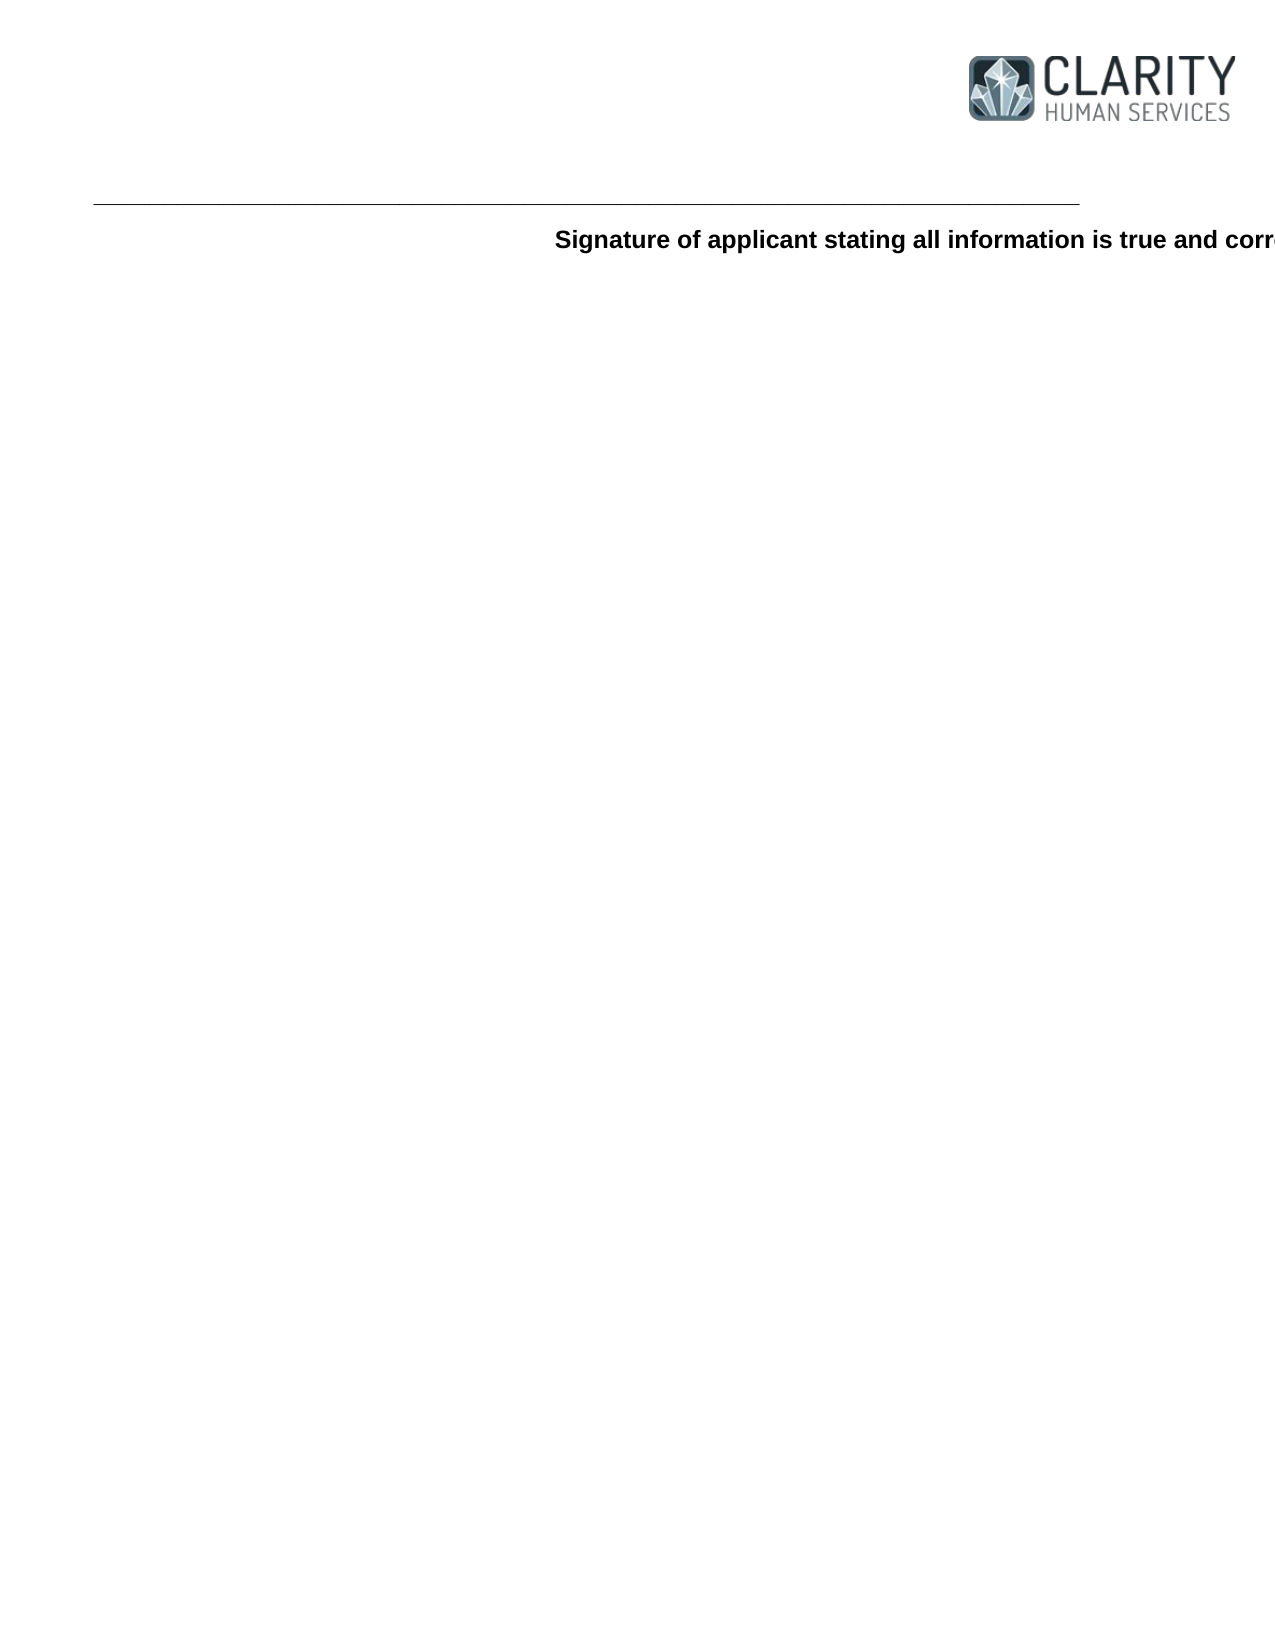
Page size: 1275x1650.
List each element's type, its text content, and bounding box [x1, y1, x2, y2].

picture [969, 56, 1236, 121]
text _______________________________________________________________________ [94, 179, 1087, 207]
text Signature of applicant stating all information is true and correct Date [75, 225, 1087, 254]
